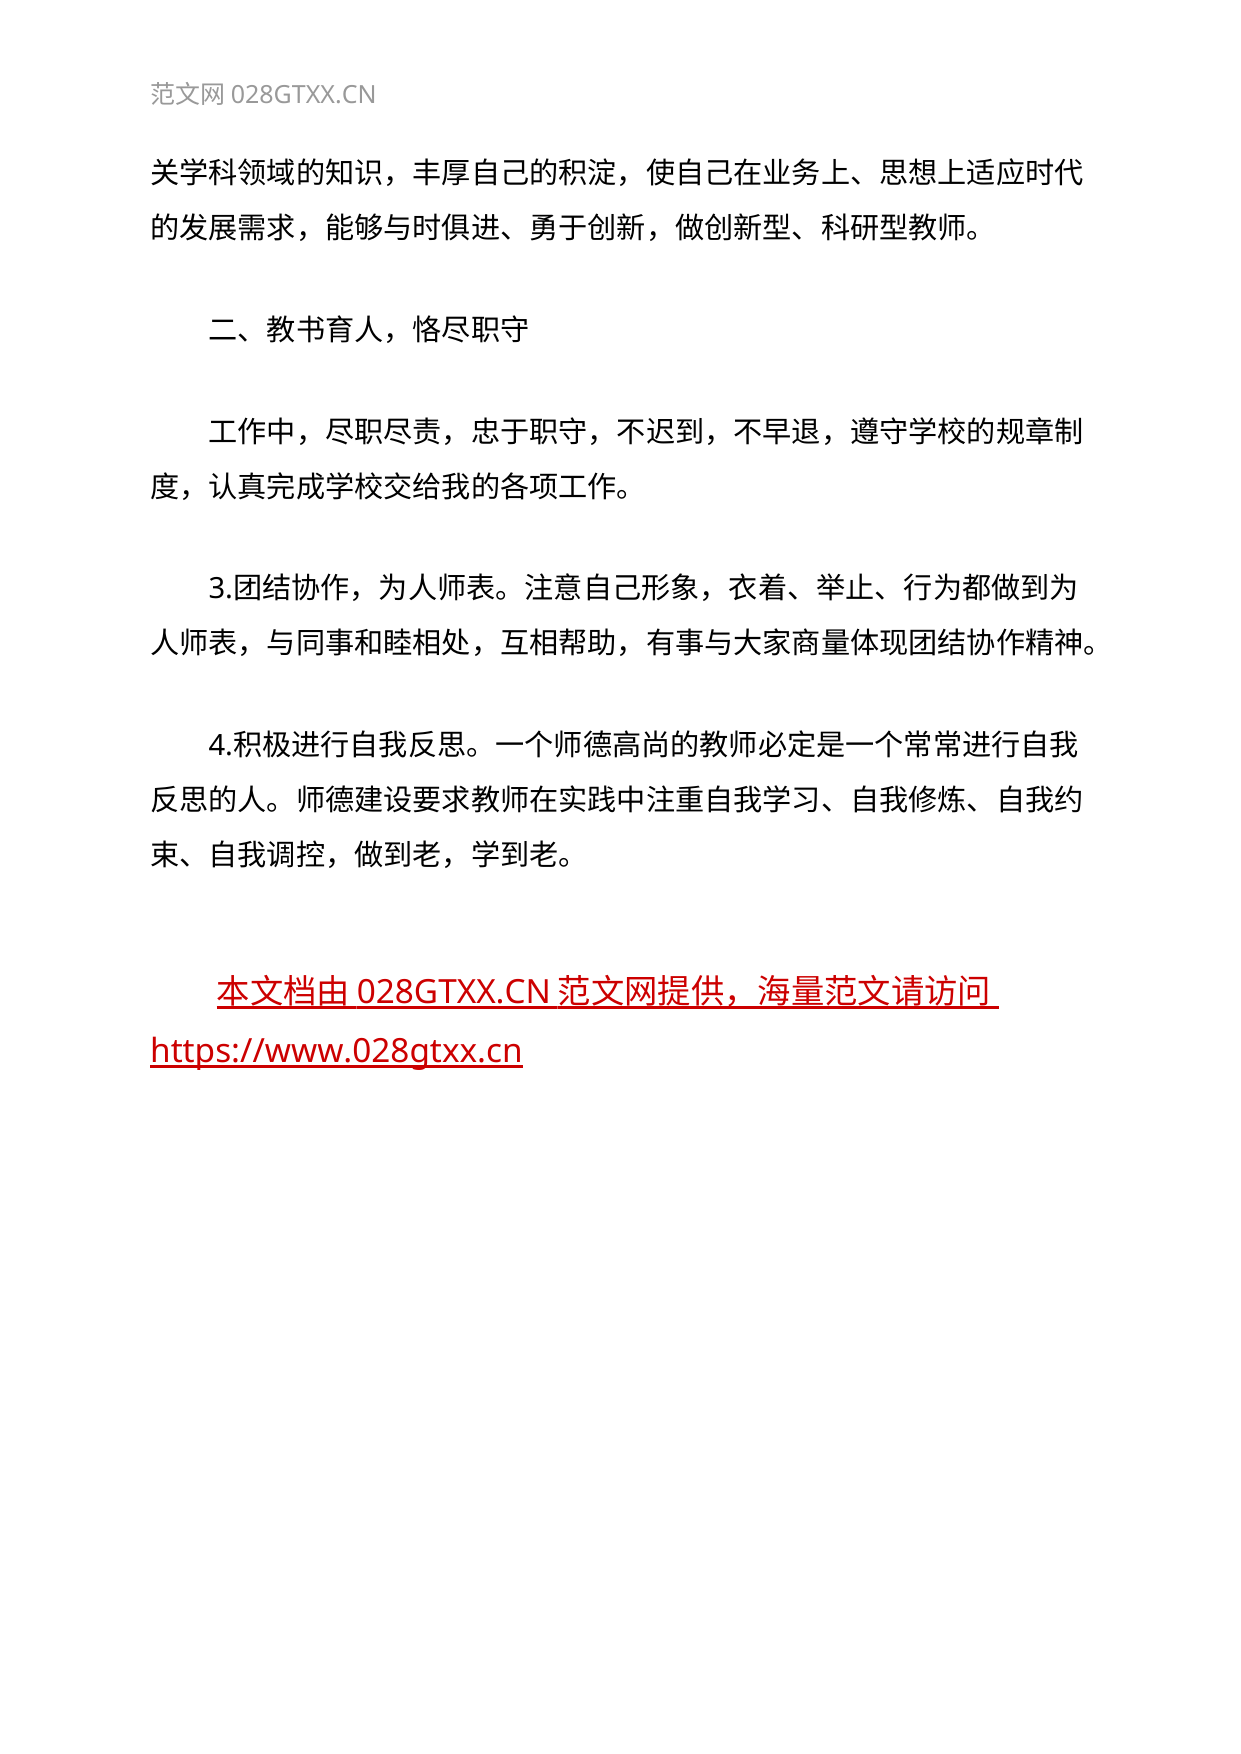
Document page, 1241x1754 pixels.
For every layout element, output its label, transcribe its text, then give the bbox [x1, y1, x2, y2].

text 3.团结协作，为人师表。注意自己形象，衣着、举止、行为都做到为人师表，与同事和睦相处，互相帮助，有事与大家商量体现团结协作精神。 [150, 565, 1090, 662]
text 二、教书育人，恪尽职守 [150, 307, 1090, 349]
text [150, 150, 1090, 247]
text 4.积极进行自我反思。一个师德高尚的教师必定是一个常常进行自我反思的人。师德建设要求教师在实践中注重自我学习、自我修炼、自我约束、自我调控，做到老，学到老。 [150, 722, 1090, 874]
text 工作中，尽职尽责，忠于职守，不迟到，不早退，遵守学校的规章制度，认真完成学校交给我的各项工作。 [150, 408, 1090, 506]
text 本文档由028GTXX.CN范文网提供，海量范文请访问 https://www.028gtxx.cn [150, 965, 1090, 1072]
